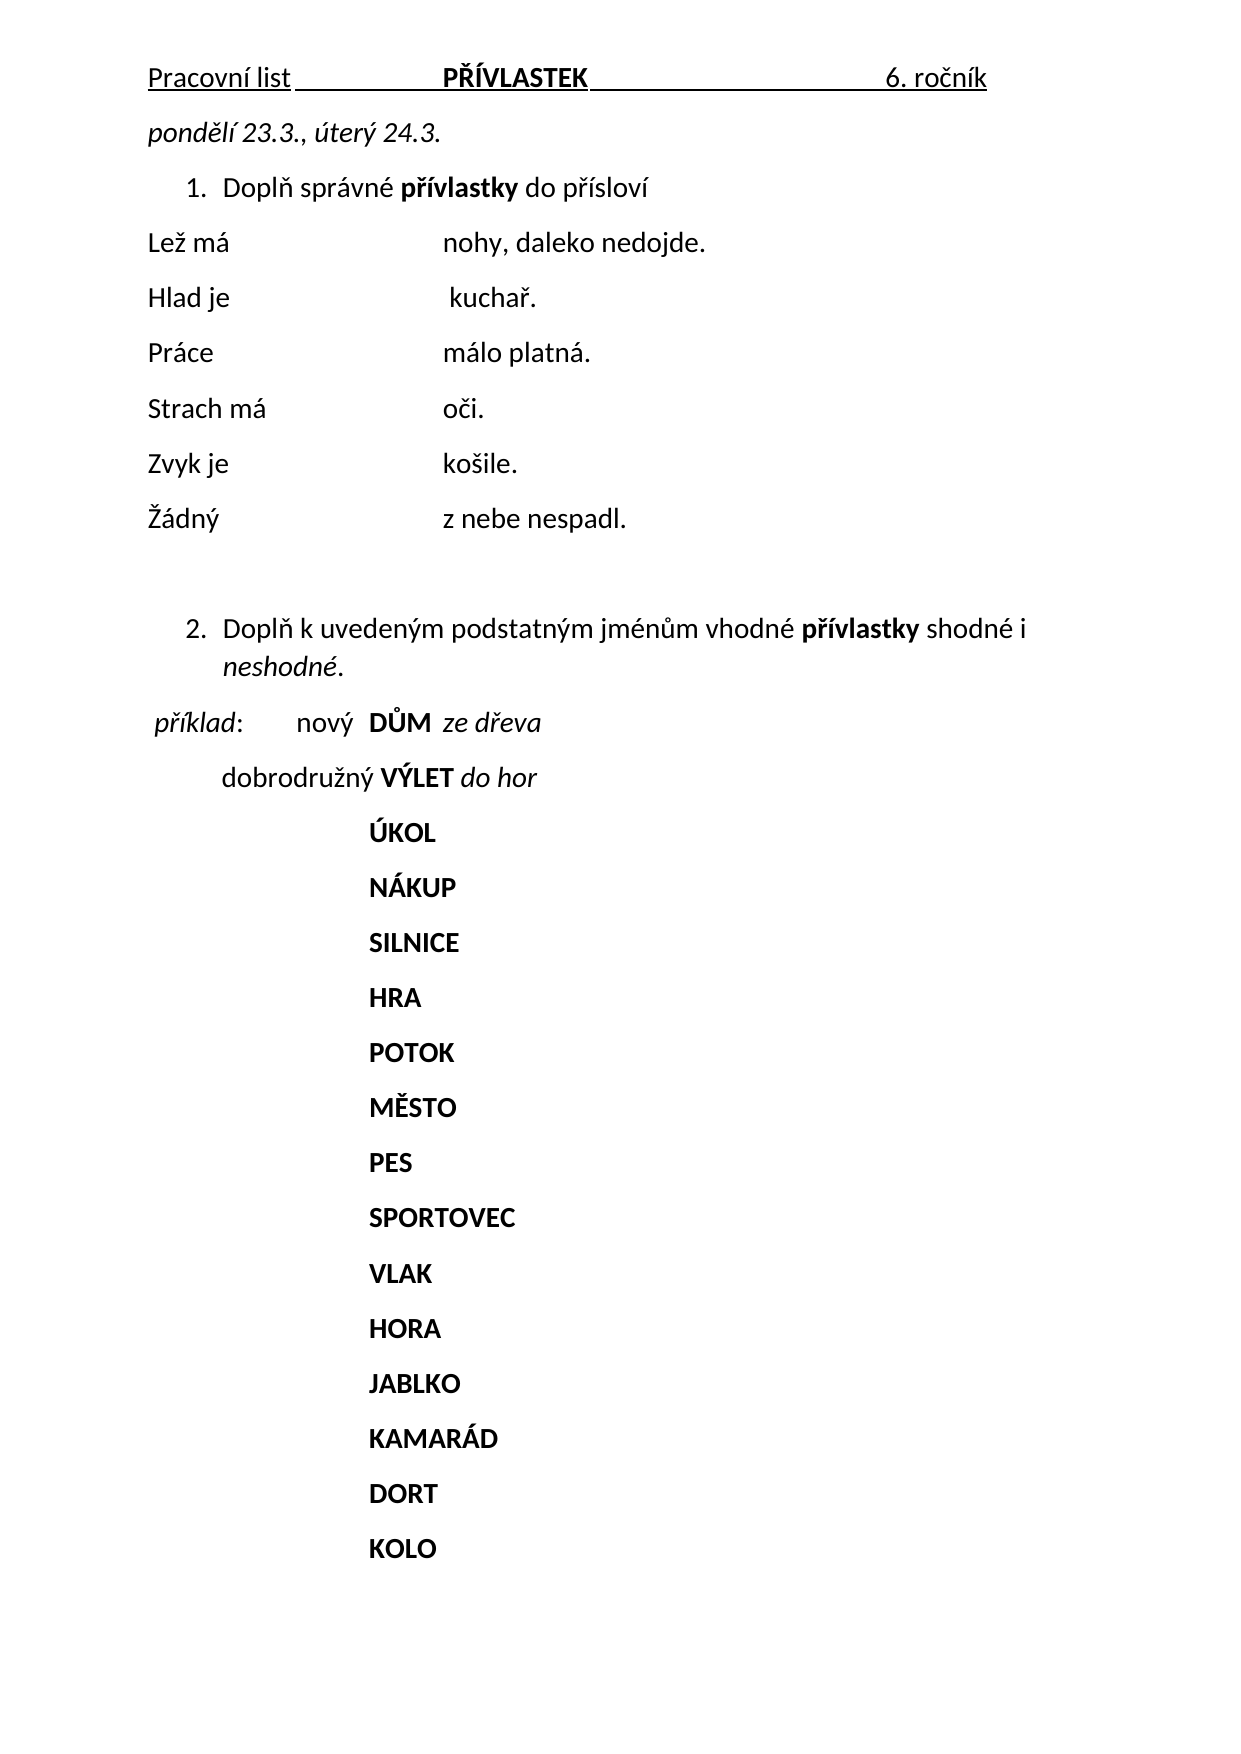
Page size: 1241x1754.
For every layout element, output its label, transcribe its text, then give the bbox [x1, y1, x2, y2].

text SILNICE [148, 924, 1093, 960]
text KAMARÁD [148, 1420, 1093, 1456]
text Pracovní list PŘÍVLASTEK 6. ročník [148, 59, 1093, 95]
text KOLO [148, 1530, 1093, 1566]
text ÚKOL [148, 814, 1093, 849]
text JABLKO [148, 1365, 1093, 1401]
text POTOK [148, 1034, 1093, 1070]
list Doplň k uvedeným podstatným jménům vhodné přívlastky shodné i neshodné. [185, 610, 1093, 684]
text pondělí 23.3., úterý 24.3. [148, 114, 1093, 150]
text HRA [148, 979, 1093, 1015]
text VLAK [148, 1255, 1093, 1290]
text Zvyk je košile. [148, 445, 1093, 480]
list Doplň správné přívlastky do přísloví [185, 169, 1093, 205]
text Lež má nohy, daleko nedojde. [148, 224, 1093, 260]
text Hlad je kuchař. [148, 279, 1093, 315]
text Strach má oči. [148, 390, 1093, 425]
text DORT [148, 1475, 1093, 1511]
text příklad: nový DŮM ze dřeva [148, 704, 1093, 739]
text MĚSTO [148, 1089, 1093, 1125]
text Žádný z nebe nespadl. [148, 500, 1093, 536]
text dobrodružný VÝLET do hor [148, 759, 1093, 794]
text HORA [148, 1310, 1093, 1345]
text NÁKUP [148, 869, 1093, 904]
text Práce málo platná. [148, 334, 1093, 370]
text PES [148, 1144, 1093, 1180]
text SPORTOVEC [148, 1199, 1093, 1235]
